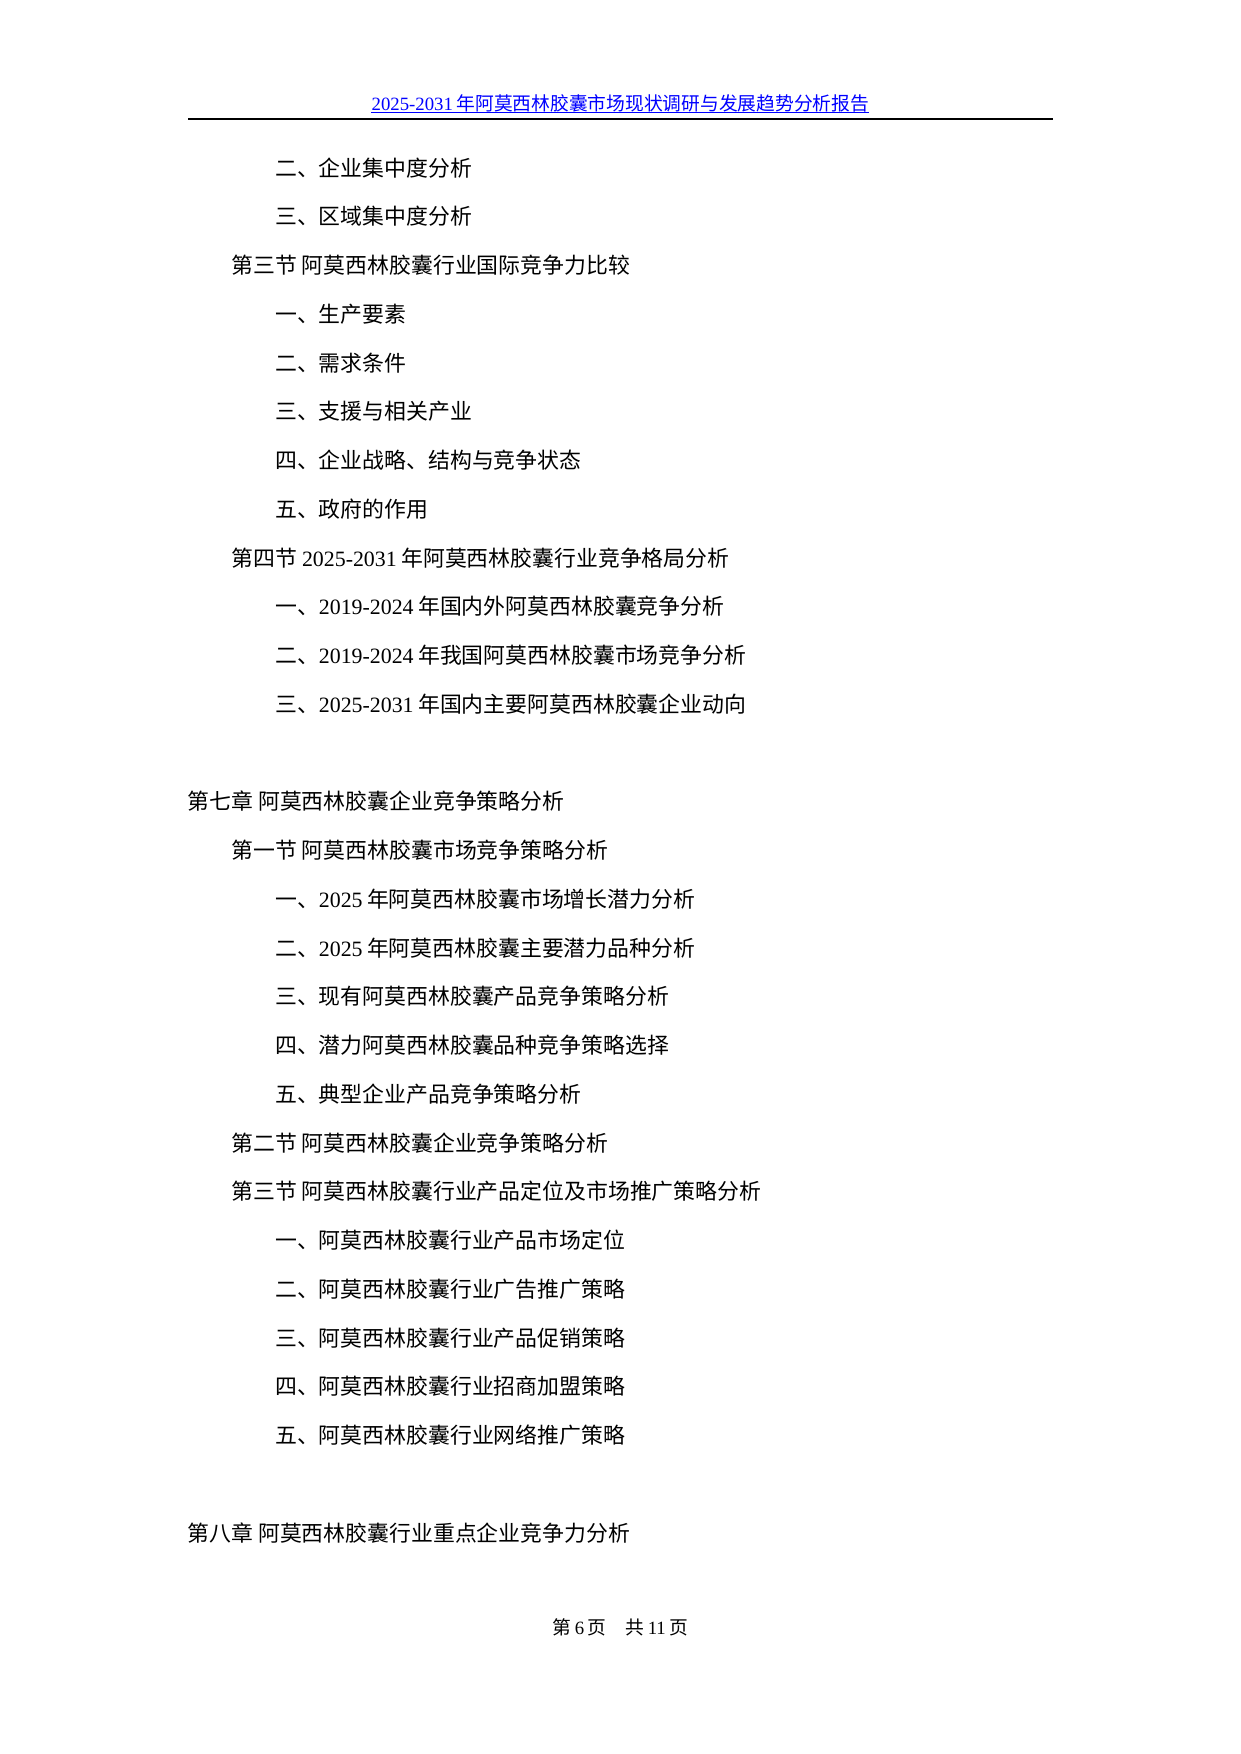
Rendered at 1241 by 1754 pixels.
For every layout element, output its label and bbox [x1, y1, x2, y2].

text [187, 150, 1053, 1548]
